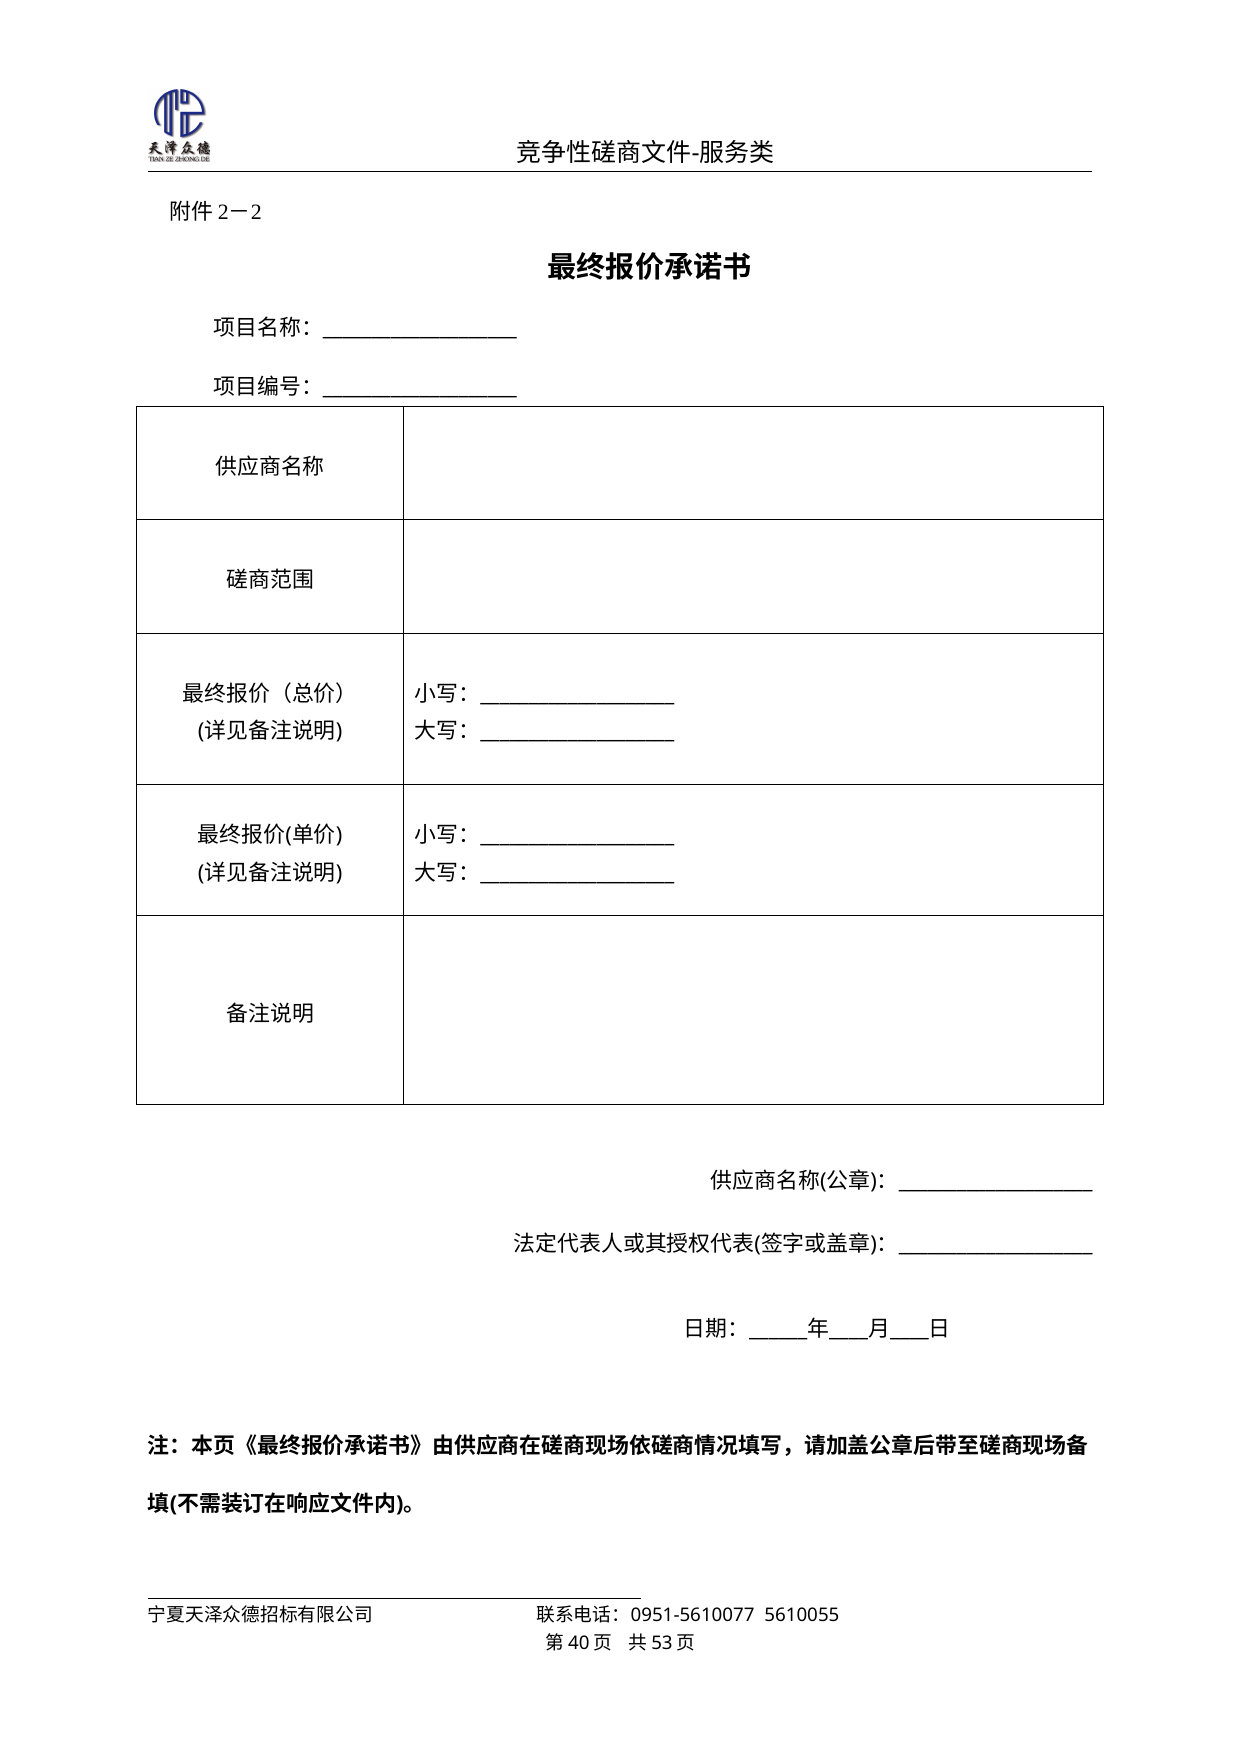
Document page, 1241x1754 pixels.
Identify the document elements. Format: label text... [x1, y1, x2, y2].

text 附件2－2 [148, 172, 1092, 231]
table_cell 最终报价(单价) (详见备注说明) [137, 785, 403, 915]
text 项目编号：____________________ [148, 347, 1092, 406]
table_cell [404, 520, 1103, 633]
table_cell 小写：____________________ 大写：____________________ [404, 785, 1103, 915]
text 供应商名称(公章)：____________________ [148, 1163, 1092, 1195]
table_header [404, 407, 1103, 519]
table_cell 备注说明 [137, 916, 403, 1103]
table_header 供应商名称 [137, 407, 403, 519]
text 项目名称：____________________ [148, 289, 1092, 347]
text 日期：______年____月____日 [148, 1290, 1152, 1348]
table_cell 磋商范围 [137, 520, 403, 633]
text 注：本页《最终报价承诺书》由供应商在磋商现场依磋商情况填写，请加盖公章后带至磋商现场备填(不需装订在响应文件内)。 [148, 1407, 1092, 1523]
text 法定代表人或其授权代表(签字或盖章)：____________________ [148, 1226, 1092, 1258]
table_cell [404, 916, 1103, 1103]
table_cell 小写：____________________ 大写：____________________ [404, 634, 1103, 784]
table_cell 最终报价（总价） (详见备注说明) [137, 634, 403, 784]
text 最终报价承诺书 [148, 231, 1092, 289]
picture [147, 88, 211, 162]
